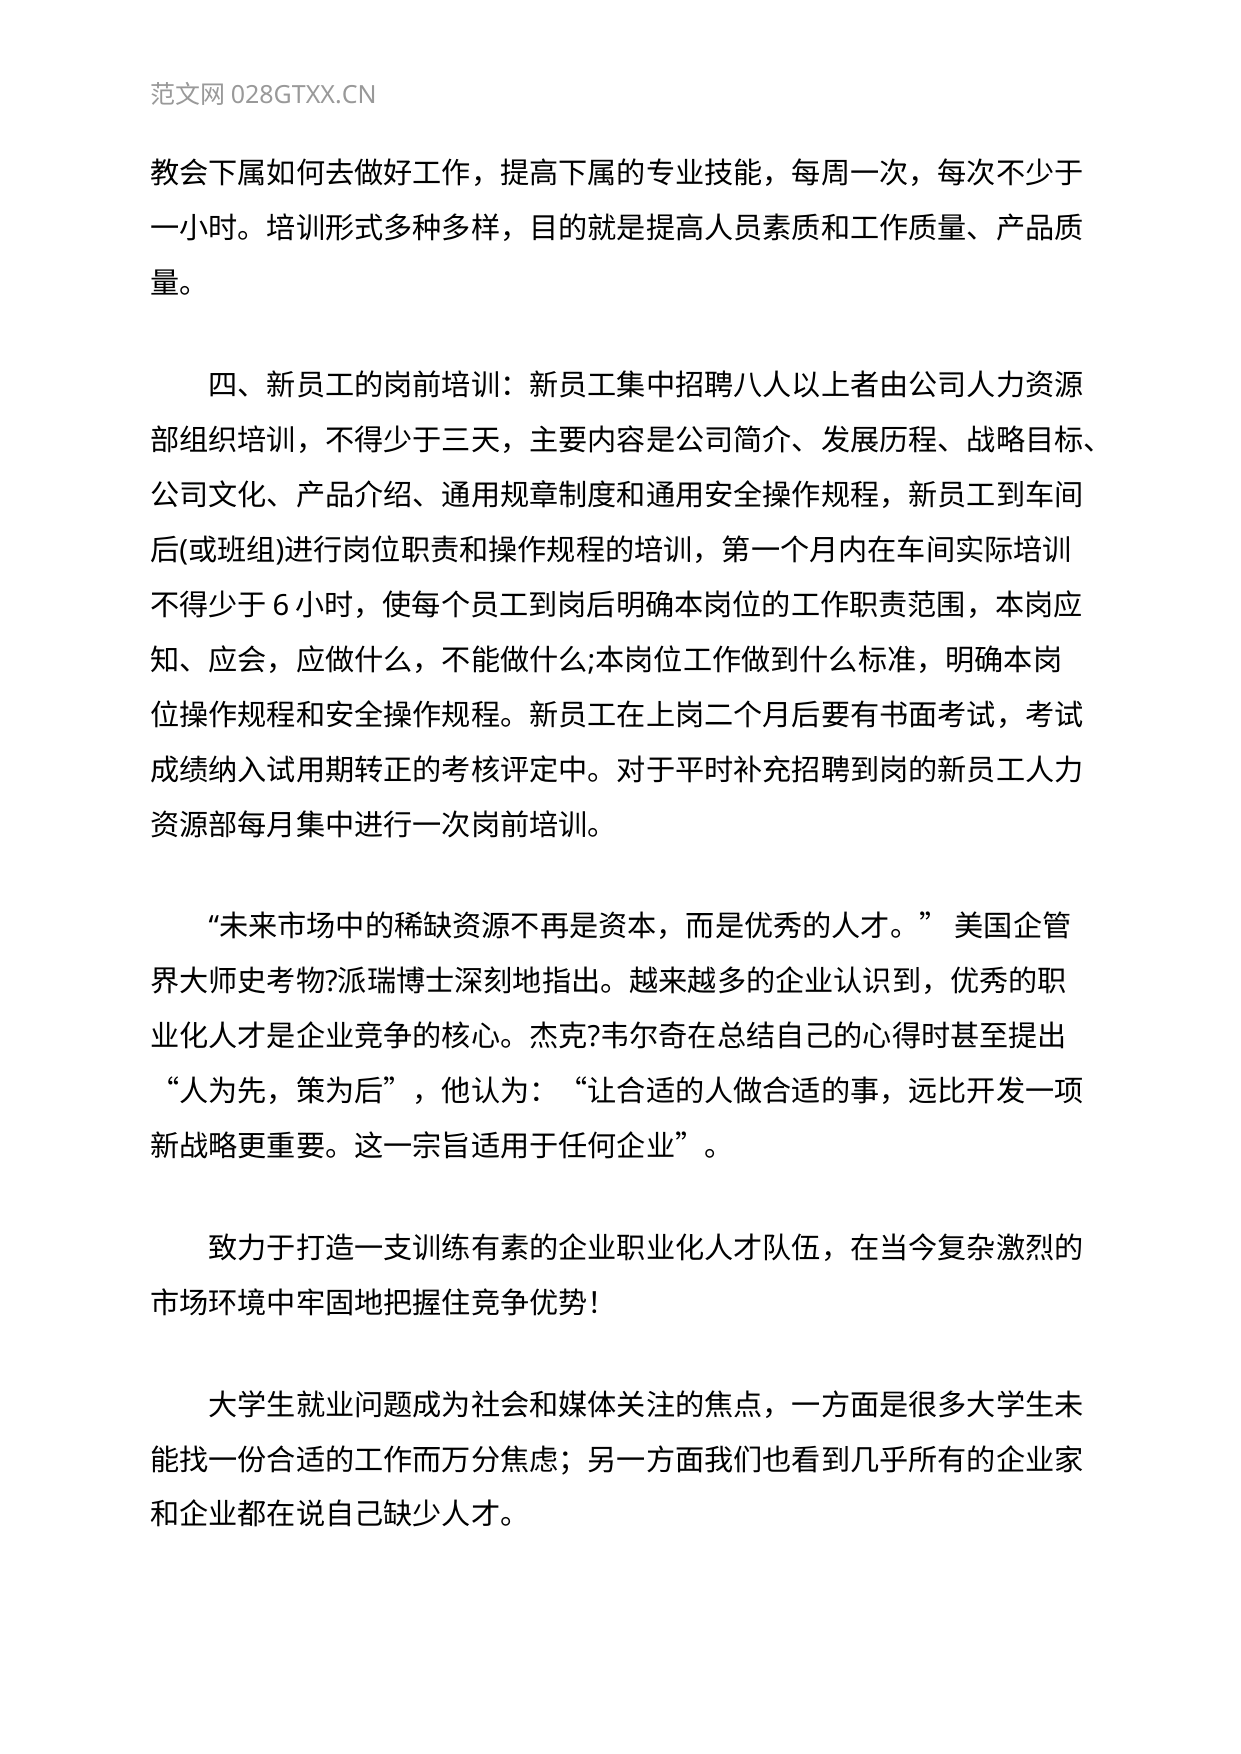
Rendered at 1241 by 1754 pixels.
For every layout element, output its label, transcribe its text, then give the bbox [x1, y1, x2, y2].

text 致力于打造一支训练有素的企业职业化人才队伍，在当今复杂激烈的市场环境中牢固地把握住竞争优势！ [150, 1224, 1090, 1322]
text 四、新员工的岗前培训：新员工集中招聘八人以上者由公司人力资源部组织培训，不得少于三天，主要内容是公司简介、发展历程、战略目标、公司文化、产品介绍、通用规章制度和通用安全操作规程，新员工到车间后(或班组)进行岗位职责和操作规程的培训，第一个月内在车间实际培训不得少于6小时，使每个员工到岗后明确本岗位的工作职责范围，本岗应知、应会，应做什么，不能做什么;本岗位工作做到什么标准，明确本岗位操作规程和安全操作规程。新员工在上岗二个月后要有书面考试，考试成绩纳入试用期转正的考核评定中。对于平时补充招聘到岗的新员工人力资源部每月集中进行一次岗前培训。 [150, 362, 1090, 843]
text “未来市场中的稀缺资源不再是资本，而是优秀的人才。” 美国企管界大师史考物?派瑞博士深刻地指出。越来越多的企业认识到，优秀的职业化人才是企业竞争的核心。杰克?韦尔奇在总结自己的心得时甚至提出“人为先，策为后”，他认为：“让合适的人做合适的事，远比开发一项新战略更重要。这一宗旨适用于任何企业”。 [150, 903, 1090, 1165]
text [150, 150, 1090, 302]
text 大学生就业问题成为社会和媒体关注的焦点，一方面是很多大学生未能找一份合适的工作而万分焦虑；另一方面我们也看到几乎所有的企业家和企业都在说自己缺少人才。 [150, 1381, 1090, 1533]
